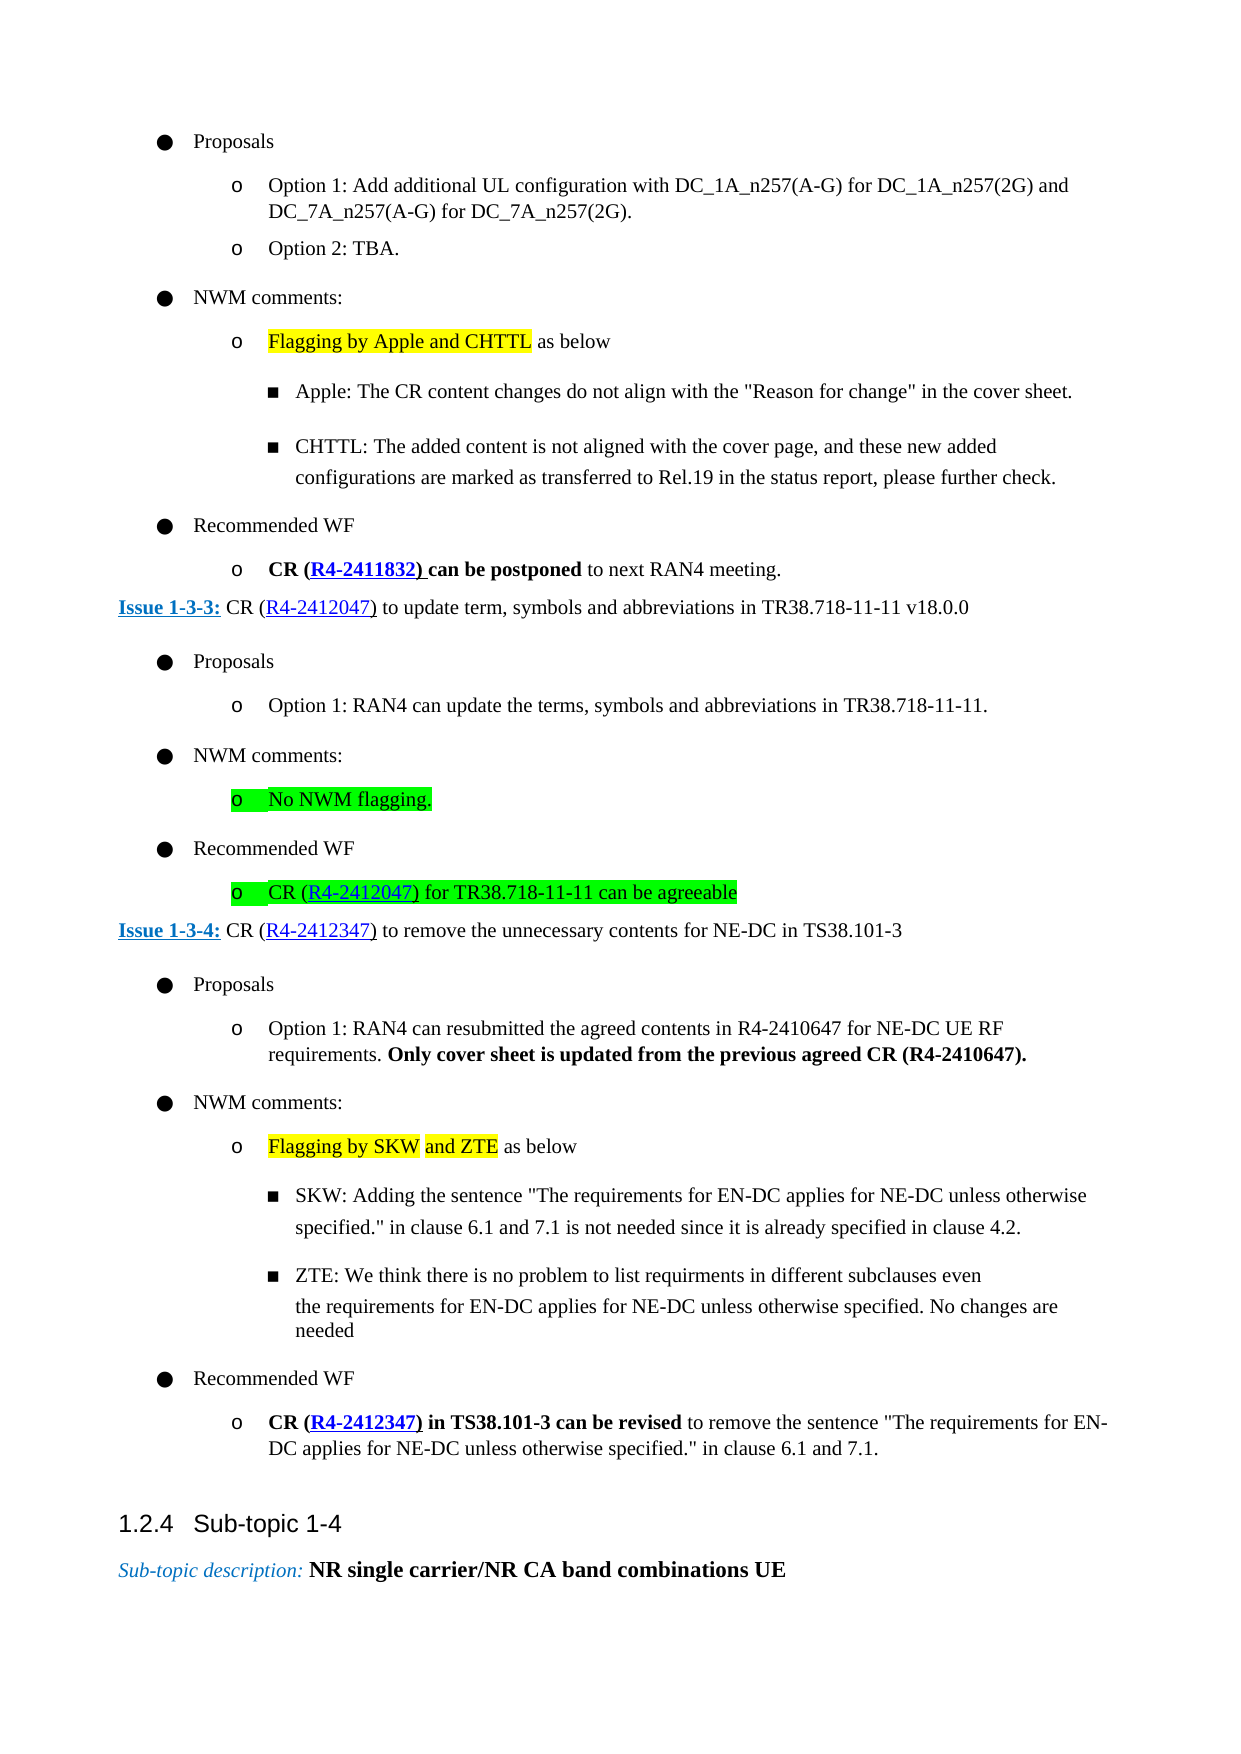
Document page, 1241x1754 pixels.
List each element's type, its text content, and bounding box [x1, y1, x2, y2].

text Issue 1-3-4: CR (R4-2412347) to remove the unnecessary contents for NE-DC in TS38.101-3 [118, 918, 1122, 942]
list NWM comments: [156, 1078, 1122, 1121]
subtitle Sub-topic 1-4 [118, 1509, 1122, 1537]
list CR (R4-2411832) can be postponed to next RAN4 meeting. [231, 557, 1122, 583]
list NWM comments: [156, 731, 1122, 774]
list Flagging by Apple and CHTTL as below [231, 329, 1122, 355]
list CHTTL: The added content is not aligned with the cover page, and these new added configurations are marked as transferred to Rel.19 in the status report, please further check. [266, 422, 1122, 489]
list Proposals [156, 638, 1122, 681]
list Proposals [156, 118, 1122, 161]
list CR (R4-2412347) in TS38.101-3 can be revised to remove the sentence "The requirements for EN-DC applies for NE-DC unless otherwise specified." in clause 6.1 and 7.1. [231, 1410, 1122, 1459]
list Apple: The CR content changes do not align with the "Reason for change" in the cover sheet. [266, 367, 1122, 410]
list Proposals [156, 961, 1122, 1004]
text Sub-topic description: NR single carrier/NR CA band combinations UE [118, 1556, 1122, 1582]
list Recommended WF [156, 502, 1122, 544]
list Option 1: RAN4 can resubmitted the agreed contents in R4-2410647 for NE-DC UE RF requirements. Only cover sheet is updated from the previous agreed CR (R4-2410647). [231, 1016, 1122, 1066]
list SKW: Adding the sentence "The requirements for EN-DC applies for NE-DC unless otherwise specified." in clause 6.1 and 7.1 is not needed since it is already specified in clause 4.2. [266, 1172, 1122, 1239]
list Recommended WF [156, 1354, 1122, 1397]
list Recommended WF [156, 825, 1122, 867]
list Option 1: Add additional UL configuration with DC_1A_n257(A-G) for DC_1A_n257(2G) and DC_7A_n257(A-G) for DC_7A_n257(2G). [231, 173, 1122, 223]
list ZTE: We think there is no problem to list requirments in different subclauses even the requirements for EN-DC applies for NE-DC unless otherwise specified. No changes are needed [266, 1251, 1122, 1342]
list Option 1: RAN4 can update the terms, symbols and abbreviations in TR38.718-11-11. [231, 693, 1122, 719]
list Flagging by SKW and ZTE as below [231, 1134, 1122, 1159]
list CR (R4-2412047) for TR38.718-11-11 can be agreeable [268, 880, 1122, 906]
list Option 2: TBA. [231, 236, 1122, 261]
list No NWM flagging. [268, 787, 1122, 812]
list NWM comments: [156, 274, 1122, 316]
text Issue 1-3-3: CR (R4-2412047) to update term, symbols and abbreviations in TR38.718-11-11 v18.0.0 [118, 595, 1122, 619]
